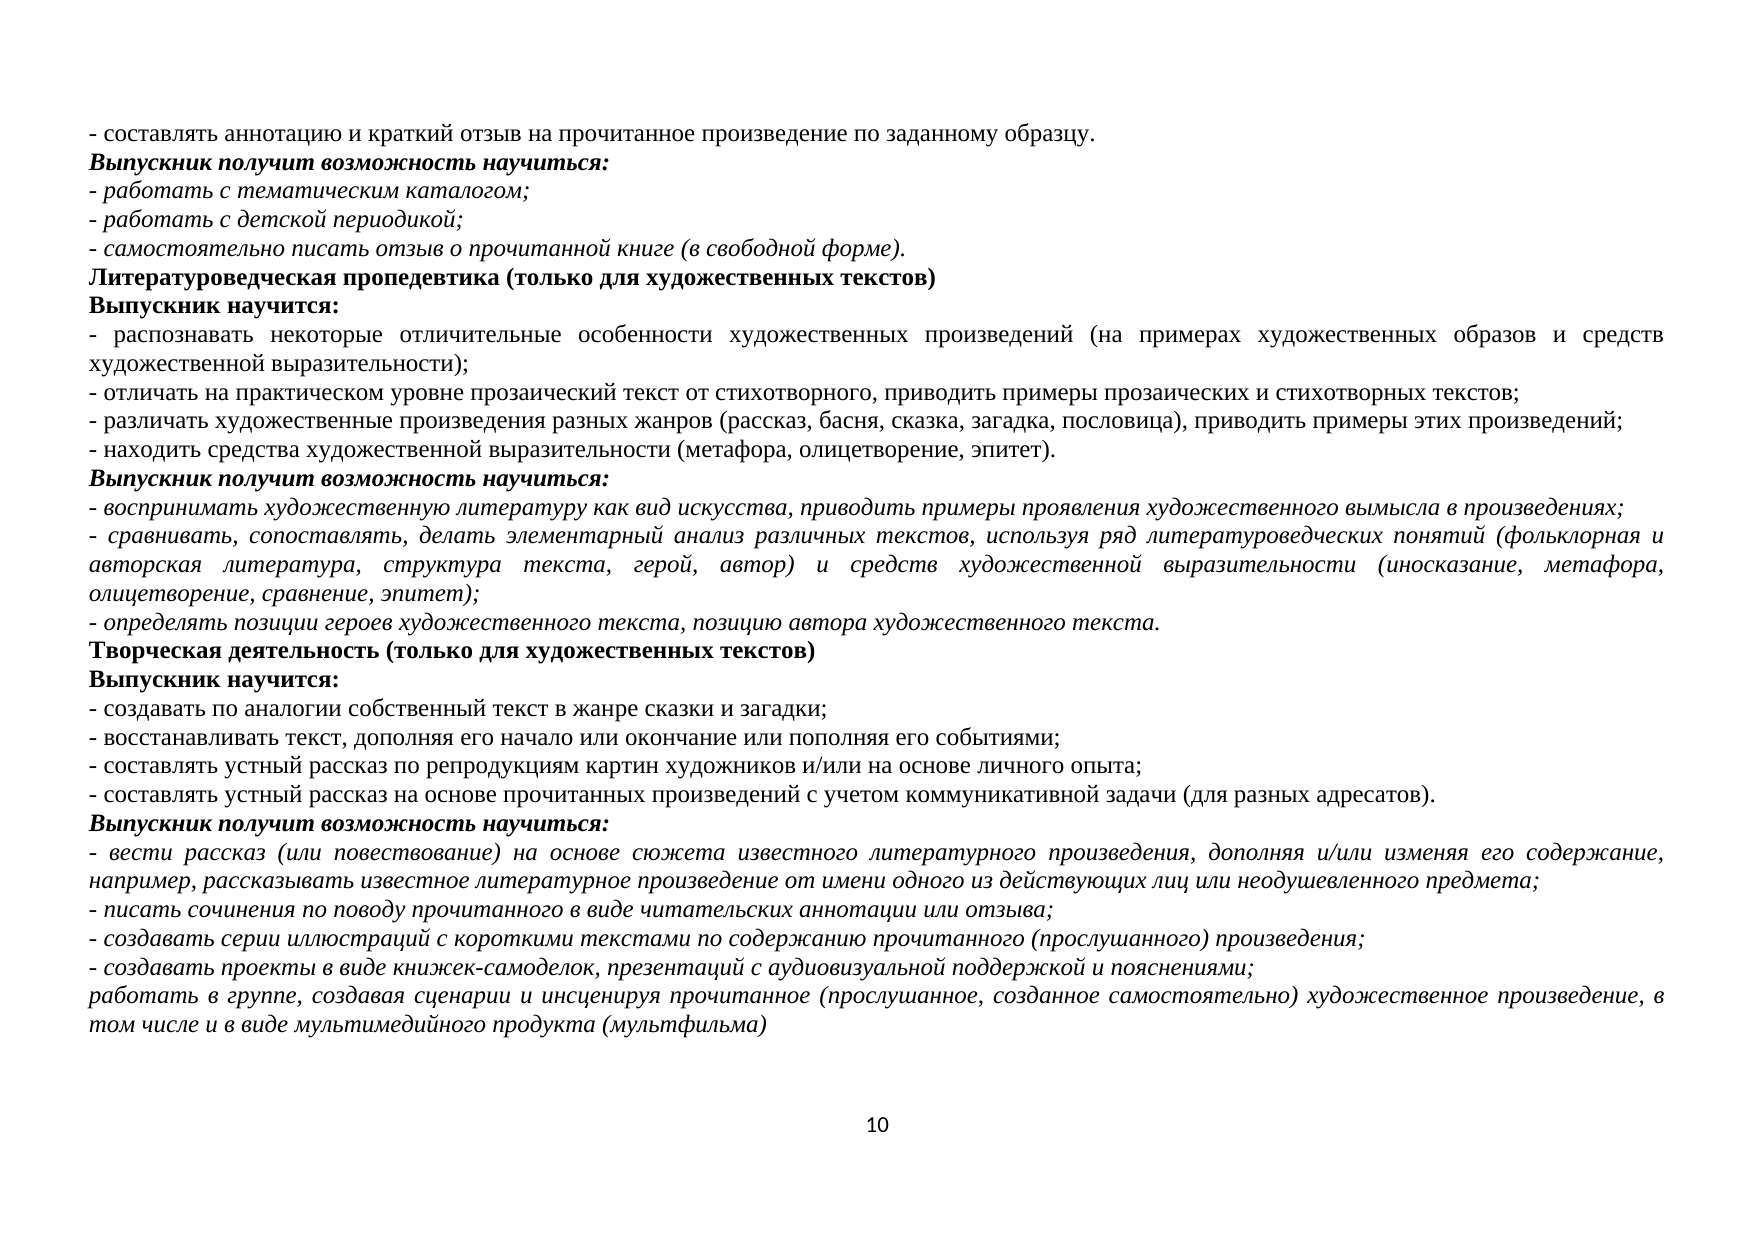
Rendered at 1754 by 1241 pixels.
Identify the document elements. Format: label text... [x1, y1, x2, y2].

list - сравнивать, сопоставлять, делать элементарный анализ различных текстов, используя ряд литературоведческих понятий (фольклорная и авторская литература, структура текста, герой, автор) и средств художественной выразительности (иносказание, метафора, олицетворение, сравнение, эпитет); [89, 521, 1665, 607]
list Выпускник получит возможность научиться: [89, 463, 1665, 492]
list - создавать серии иллюстраций с короткими текстами по содержанию прочитанного (прослушанного) произведения; [89, 923, 1665, 952]
list - восстанавливать текст, дополняя его начало или окончание или пополняя его событиями; [89, 722, 1665, 751]
list - писать сочинения по поводу прочитанного в виде читательских аннотации или отзыва; [89, 894, 1665, 923]
list - отличать на практическом уровне прозаический текст от стихотворного, приводить примеры прозаических и стихотворных текстов; [89, 377, 1665, 406]
list - различать художественные произведения разных жанров (рассказ, басня, сказка, загадка, пословица), приводить примеры этих произведений; [89, 406, 1665, 434]
list - воспринимать художественную литературу как вид искусства, приводить примеры проявления художественного вымысла в произведениях; [89, 492, 1665, 521]
list Творческая деятельность (только для художественных текстов) [89, 636, 1665, 664]
list - создавать по аналогии собственный текст в жанре сказки и загадки; [89, 693, 1665, 722]
list - составлять аннотацию и краткий отзыв на прочитанное произведение по заданному образцу. [89, 118, 1665, 147]
list Выпускник получит возможность научиться: [89, 808, 1665, 837]
list - самостоятельно писать отзыв о прочитанной книге (в свободной форме). [89, 233, 1665, 262]
list - работать с детской периодикой; [89, 204, 1665, 233]
list - определять позиции героев художественного текста, позицию автора художественного текста. [89, 607, 1665, 636]
list Выпускник научится: [89, 664, 1665, 693]
list - создавать проекты в виде книжек-самоделок, презентаций с аудиовизуальной поддержкой и пояснениями; [89, 952, 1665, 981]
list - распознавать некоторые отличительные особенности художественных произведений (на примерах художественных образов и средств художественной выразительности); [89, 319, 1665, 377]
text работать в группе, создавая сценарии и инсценируя прочитанное (прослушанное, созданное самостоятельно) художественное произведение, в том числе и в виде мультимедийного продукта (мультфильма) [89, 981, 1665, 1038]
list - составлять устный рассказ по репродукциям картин художников и/или на основе личного опыта; [89, 751, 1665, 779]
list Выпускник получит возможность научиться: [89, 147, 1665, 176]
list - составлять устный рассказ на основе прочитанных произведений с учетом коммуникативной задачи (для разных адресатов). [89, 779, 1665, 808]
list - находить средства художественной выразительности (метафора, олицетворение, эпитет). [89, 434, 1665, 463]
list Литературоведческая пропедевтика (только для художественных текстов) [89, 262, 1665, 291]
list Выпускник научится: [89, 291, 1665, 319]
list - работать с тематическим каталогом; [89, 176, 1665, 204]
list - вести рассказ (или повествование) на основе сюжета известного литературного произведения, дополняя и/или изменяя его содержание, например, рассказывать известное литературное произведение от имени одного из действующих лиц или неодушевленного предмета; [89, 837, 1665, 894]
